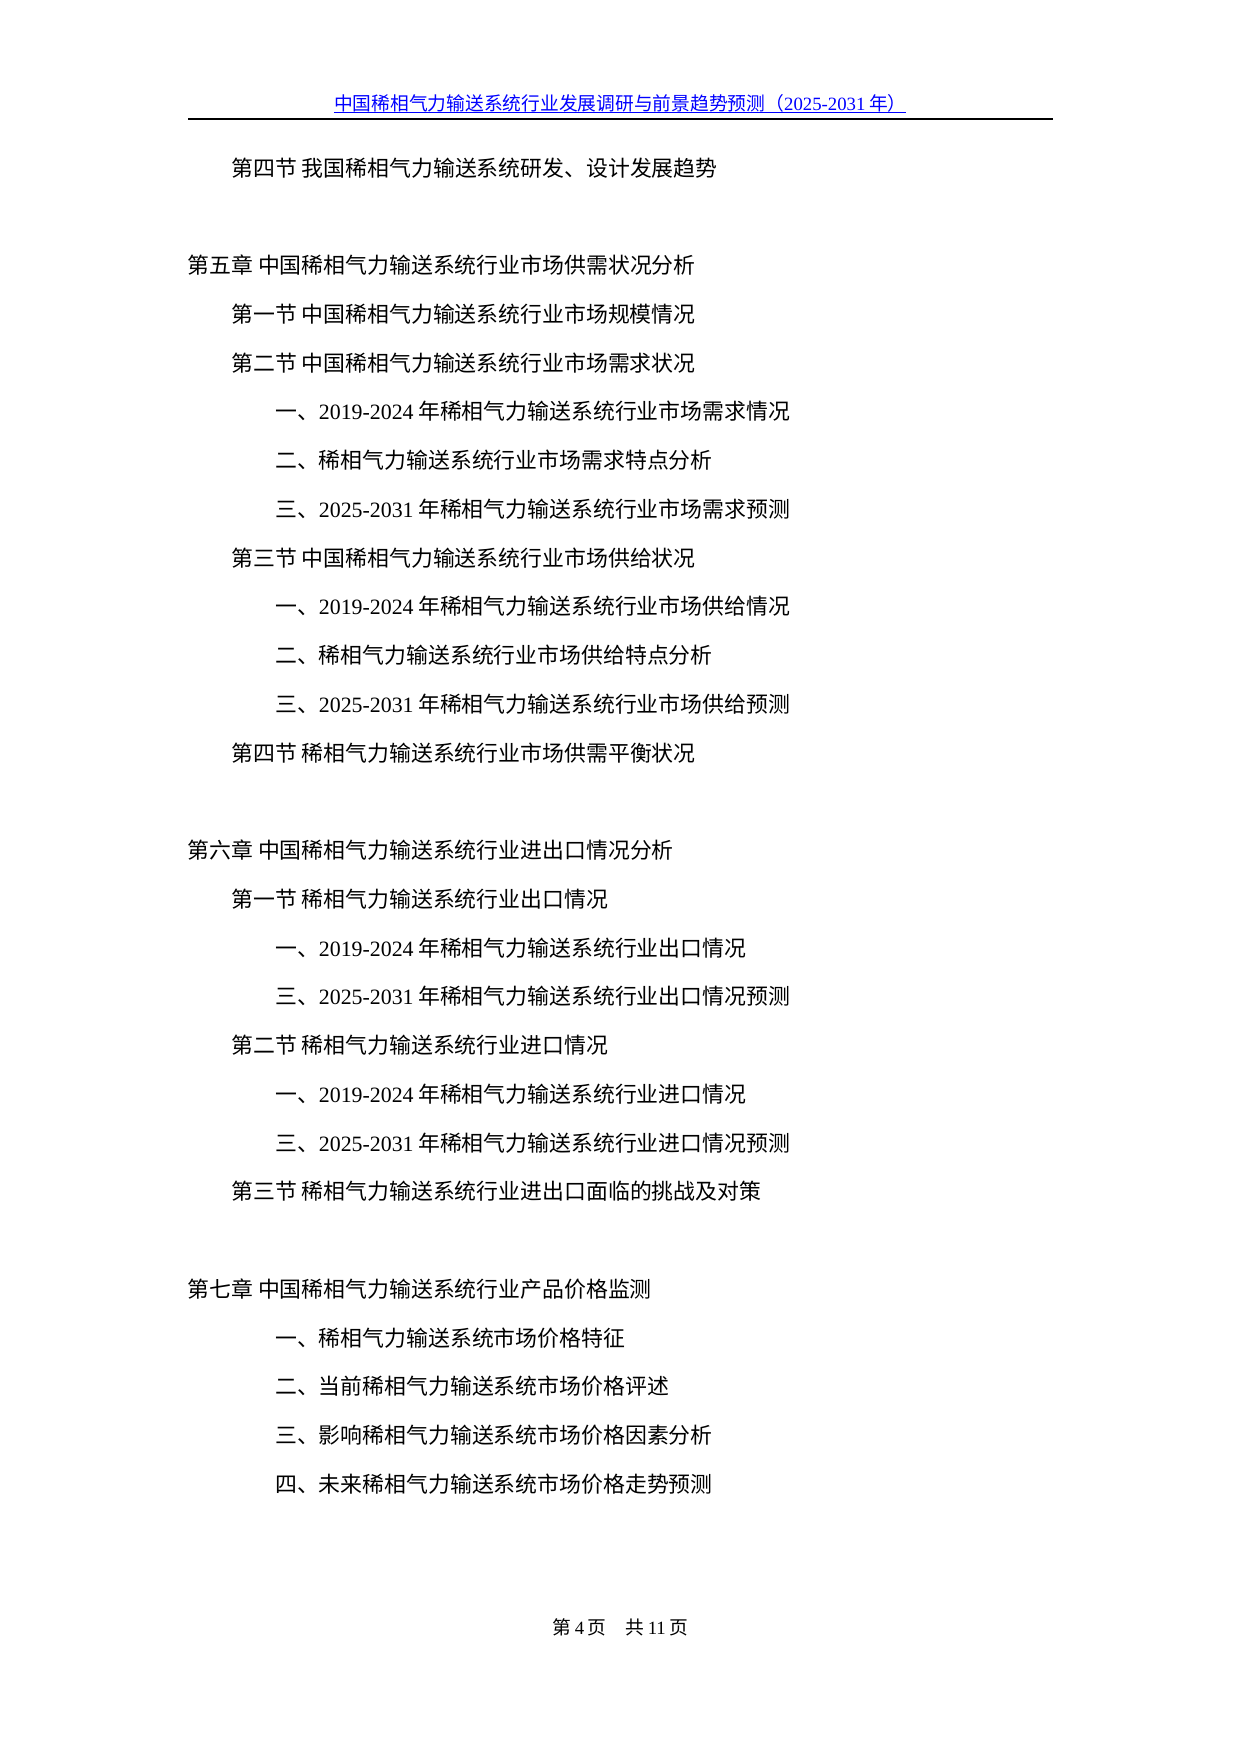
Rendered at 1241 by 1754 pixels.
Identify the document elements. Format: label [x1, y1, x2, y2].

text [187, 150, 1053, 1499]
